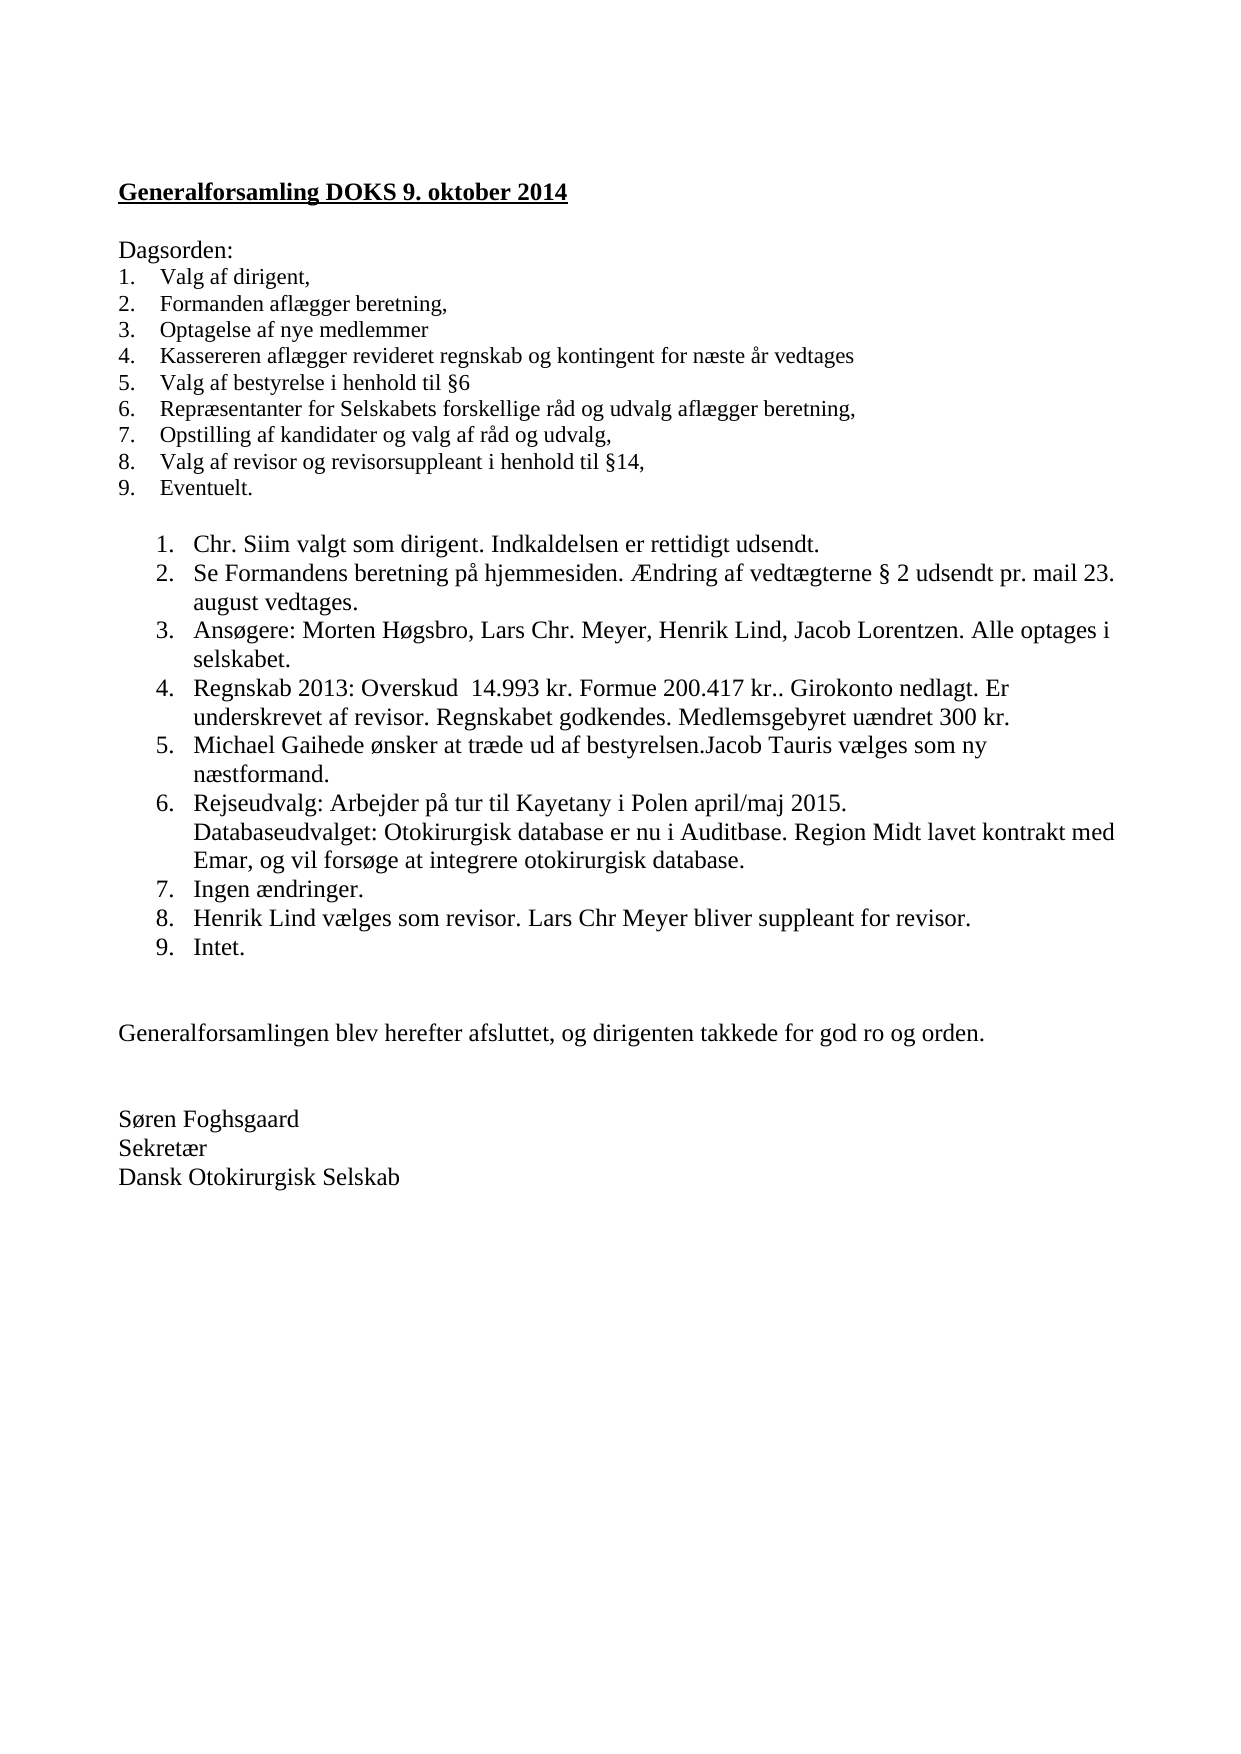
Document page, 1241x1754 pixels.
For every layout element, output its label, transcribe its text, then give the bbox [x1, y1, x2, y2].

list Henrik Lind vælges som revisor. Lars Chr Meyer bliver suppleant for revisor. [156, 903, 1122, 932]
list Ingen ændringer. [156, 874, 1122, 903]
list Repræsentanter for Selskabets forskellige råd og udvalg aflægger beretning, [118, 395, 1122, 422]
list Ansøgere: Morten Høgsbro, Lars Chr. Meyer, Henrik Lind, Jacob Lorentzen. Alle optages i selskabet. [156, 616, 1122, 673]
list Databaseudvalget: Otokirurgisk database er nu i Auditbase. Region Midt lavet kontrakt med Emar, og vil forsøge at integrere otokirurgisk database. [193, 817, 1122, 874]
list Valg af revisor og revisorsuppleant i henhold til §14, [118, 448, 1122, 474]
list Rejseudvalg: Arbejder på tur til Kayetany i Polen april/maj 2015. [156, 788, 1122, 817]
list Valg af dirigent, [118, 263, 1122, 290]
list Eventuelt. [118, 474, 1122, 501]
text Dagsorden: [118, 235, 1122, 263]
list Se Formandens beretning på hjemmesiden. Ændring af vedtægterne § 2 udsendt pr. mail 23. august vedtages. [156, 558, 1122, 616]
list Regnskab 2013: Overskud 14.993 kr. Formue 200.417 kr.. Girokonto nedlagt. Er underskrevet af revisor. Regnskabet godkendes. Medlemsgebyret uændret 300 kr. [156, 673, 1122, 731]
text Generalforsamling DOKS 9. oktober 2014 [118, 177, 1122, 206]
list Formanden aflægger beretning, [118, 290, 1122, 316]
list Kassereren aflægger revideret regnskab og kontingent for næste år vedtages [118, 342, 1122, 369]
list Optagelse af nye medlemmer [118, 316, 1122, 342]
list Michael Gaihede ønsker at træde ud af bestyrelsen.Jacob Tauris vælges som ny næstformand. [156, 731, 1122, 788]
text Dansk Otokirurgisk Selskab [118, 1162, 1122, 1191]
text Søren Foghsgaard [118, 1104, 1122, 1133]
list Chr. Siim valgt som dirigent. Indkaldelsen er rettidigt udsendt. [156, 529, 1122, 558]
list Opstilling af kandidater og valg af råd og udvalg, [118, 422, 1122, 448]
text Sekretær [118, 1133, 1122, 1162]
list Valg af bestyrelse i henhold til §6 [118, 369, 1122, 395]
text Generalforsamlingen blev herefter afsluttet, og dirigenten takkede for god ro og orden. [118, 1018, 1122, 1047]
list Intet. [156, 932, 1122, 961]
